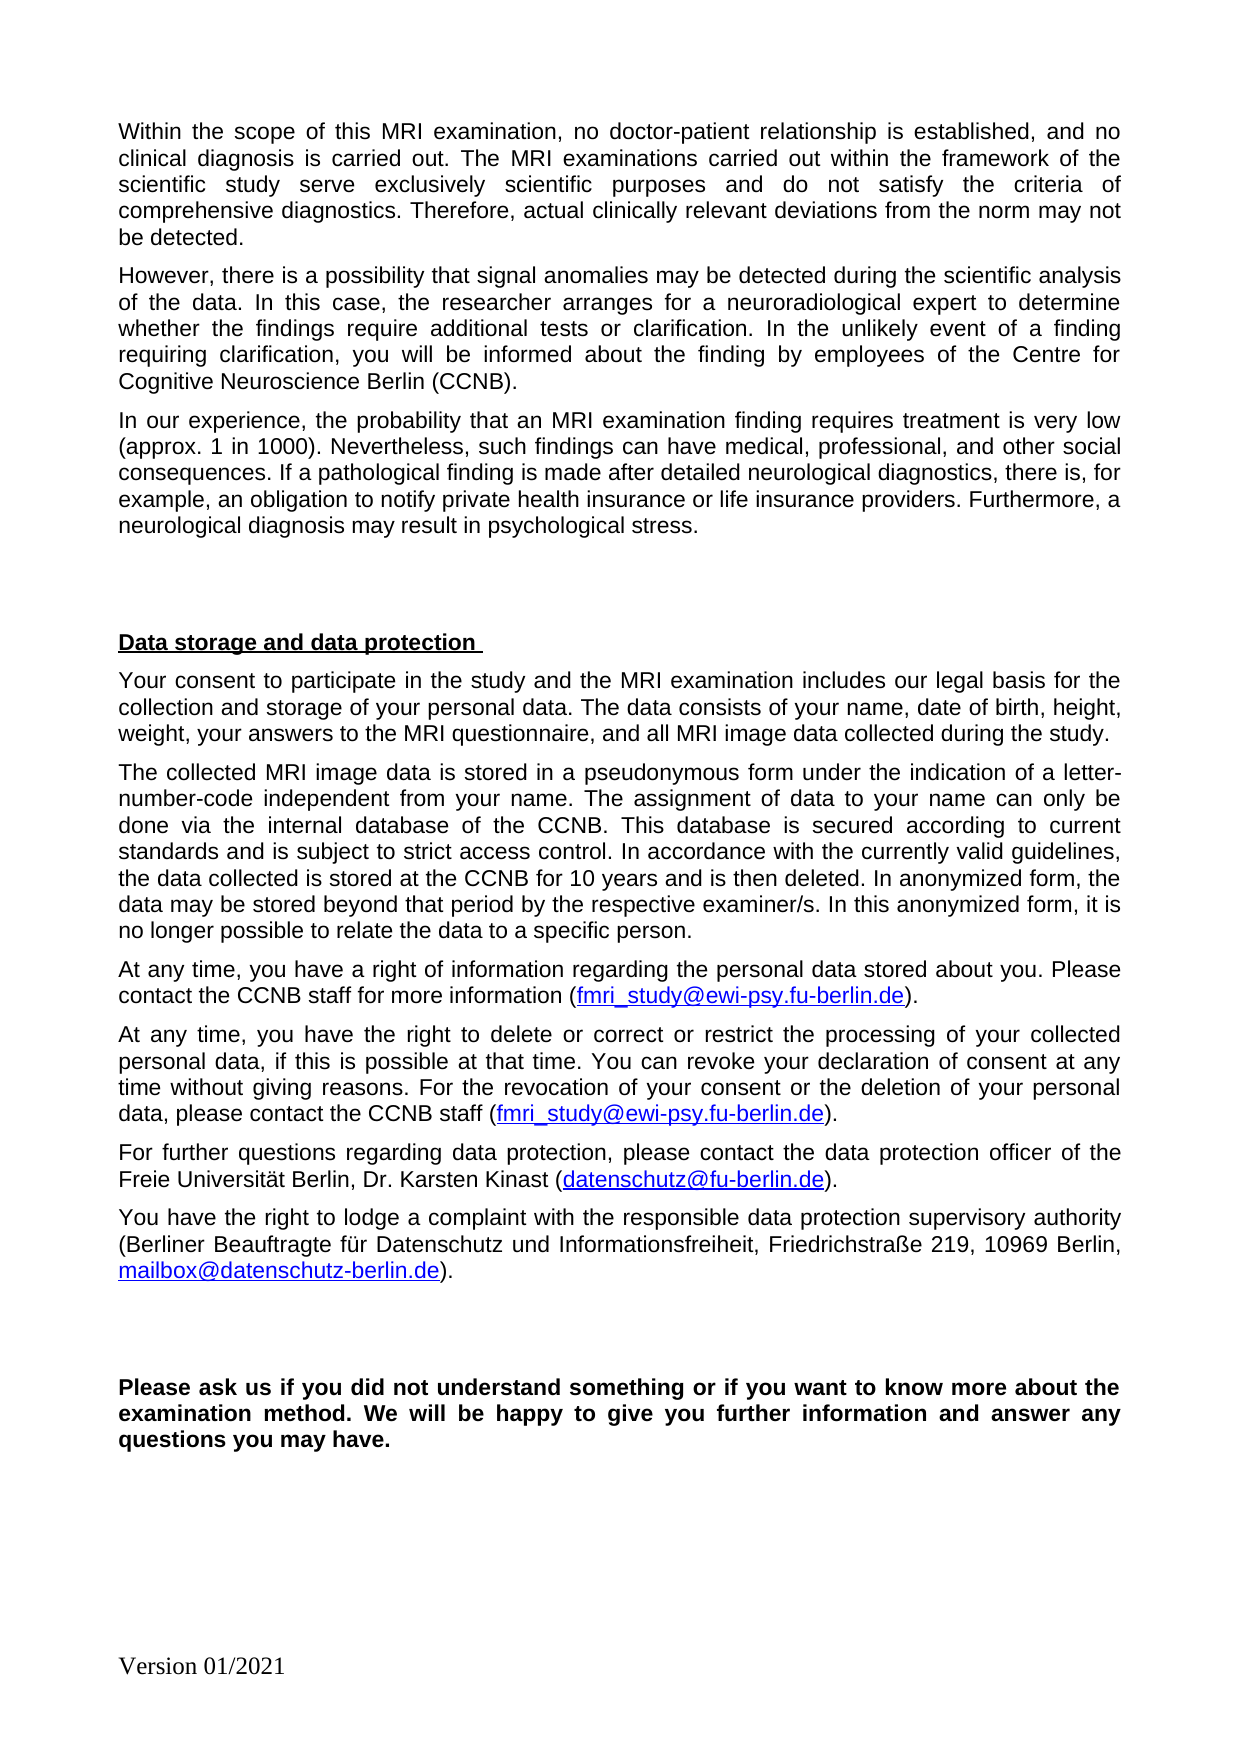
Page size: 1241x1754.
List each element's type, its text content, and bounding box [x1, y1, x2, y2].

text In our experience, the probability that an MRI examination finding requires treatment is very low (approx. 1 in 1000). Nevertheless, such findings can have medical, professional, and other social consequences. If a pathological finding is made after detailed neurological diagnostics, there is, for example, an obligation to notify private health insurance or life insurance providers. Furthermore, a neurological diagnosis may result in psychological stress. [118, 407, 1122, 538]
list You have the right to lodge a complaint with the responsible data protection supervisory authority (Berliner Beauftragte für Datenschutz und Informationsfreiheit, Friedrichstraße 219, 10969 Berlin, mailbox@datenschutz-berlin.de). [118, 1204, 1122, 1283]
list At any time, you have a right of information regarding the personal data stored about you. Please contact the CCNB staff for more information (fmri_study@ewi-psy.fu-berlin.de). [118, 956, 1122, 1009]
list The collected MRI image data is stored in a pseudonymous form under the indication of a letter-number-code independent from your name. The assignment of data to your name can only be done via the internal database of the CCNB. This database is secured according to current standards and is subject to strict access control. In accordance with the currently valid guidelines, the data collected is stored at the CCNB for 10 years and is then deleted. In anonymized form, the data may be stored beyond that period by the respective examiner/s. In this anonymized form, it is no longer possible to relate the data to a specific person. [118, 759, 1122, 943]
list At any time, you have the right to delete or correct or restrict the processing of your collected personal data, if this is possible at that time. You can revoke your declaration of consent at any time without giving reasons. For the revocation of your consent or the deletion of your personal data, please contact the CCNB staff (fmri_study@ewi-psy.fu-berlin.de). [118, 1021, 1122, 1127]
list For further questions regarding data protection, please contact the data protection officer of the Freie Universität Berlin, Dr. Karsten Kinast (datenschutz@fu-berlin.de). [118, 1139, 1122, 1192]
text Within the scope of this MRI examination, no doctor-patient relationship is established, and no clinical diagnosis is carried out. The MRI examinations carried out within the framework of the scientific study serve exclusively scientific purposes and do not satisfy the criteria of comprehensive diagnostics. Therefore, actual clinically relevant deviations from the norm may not be detected. [118, 118, 1122, 250]
text However, there is a possibility that signal anomalies may be detected during the scientific analysis of the data. In this case, the researcher arranges for a neuroradiological expert to determine whether the findings require additional tests or clarification. In the unlikely event of a finding requiring clarification, you will be informed about the finding by employees of the Centre for Cognitive Neuroscience Berlin (CCNB). [118, 262, 1122, 394]
text Please ask us if you did not understand something or if you want to know more about the examination method. We will be happy to give you further information and answer any questions you may have. [118, 1374, 1122, 1453]
list Data storage and data protection [118, 629, 1122, 655]
list Your consent to participate in the study and the MRI examination includes our legal basis for the collection and storage of your personal data. The data consists of your name, date of birth, height, weight, your answers to the MRI questionnaire, and all MRI image data collected during the study. [118, 667, 1122, 747]
